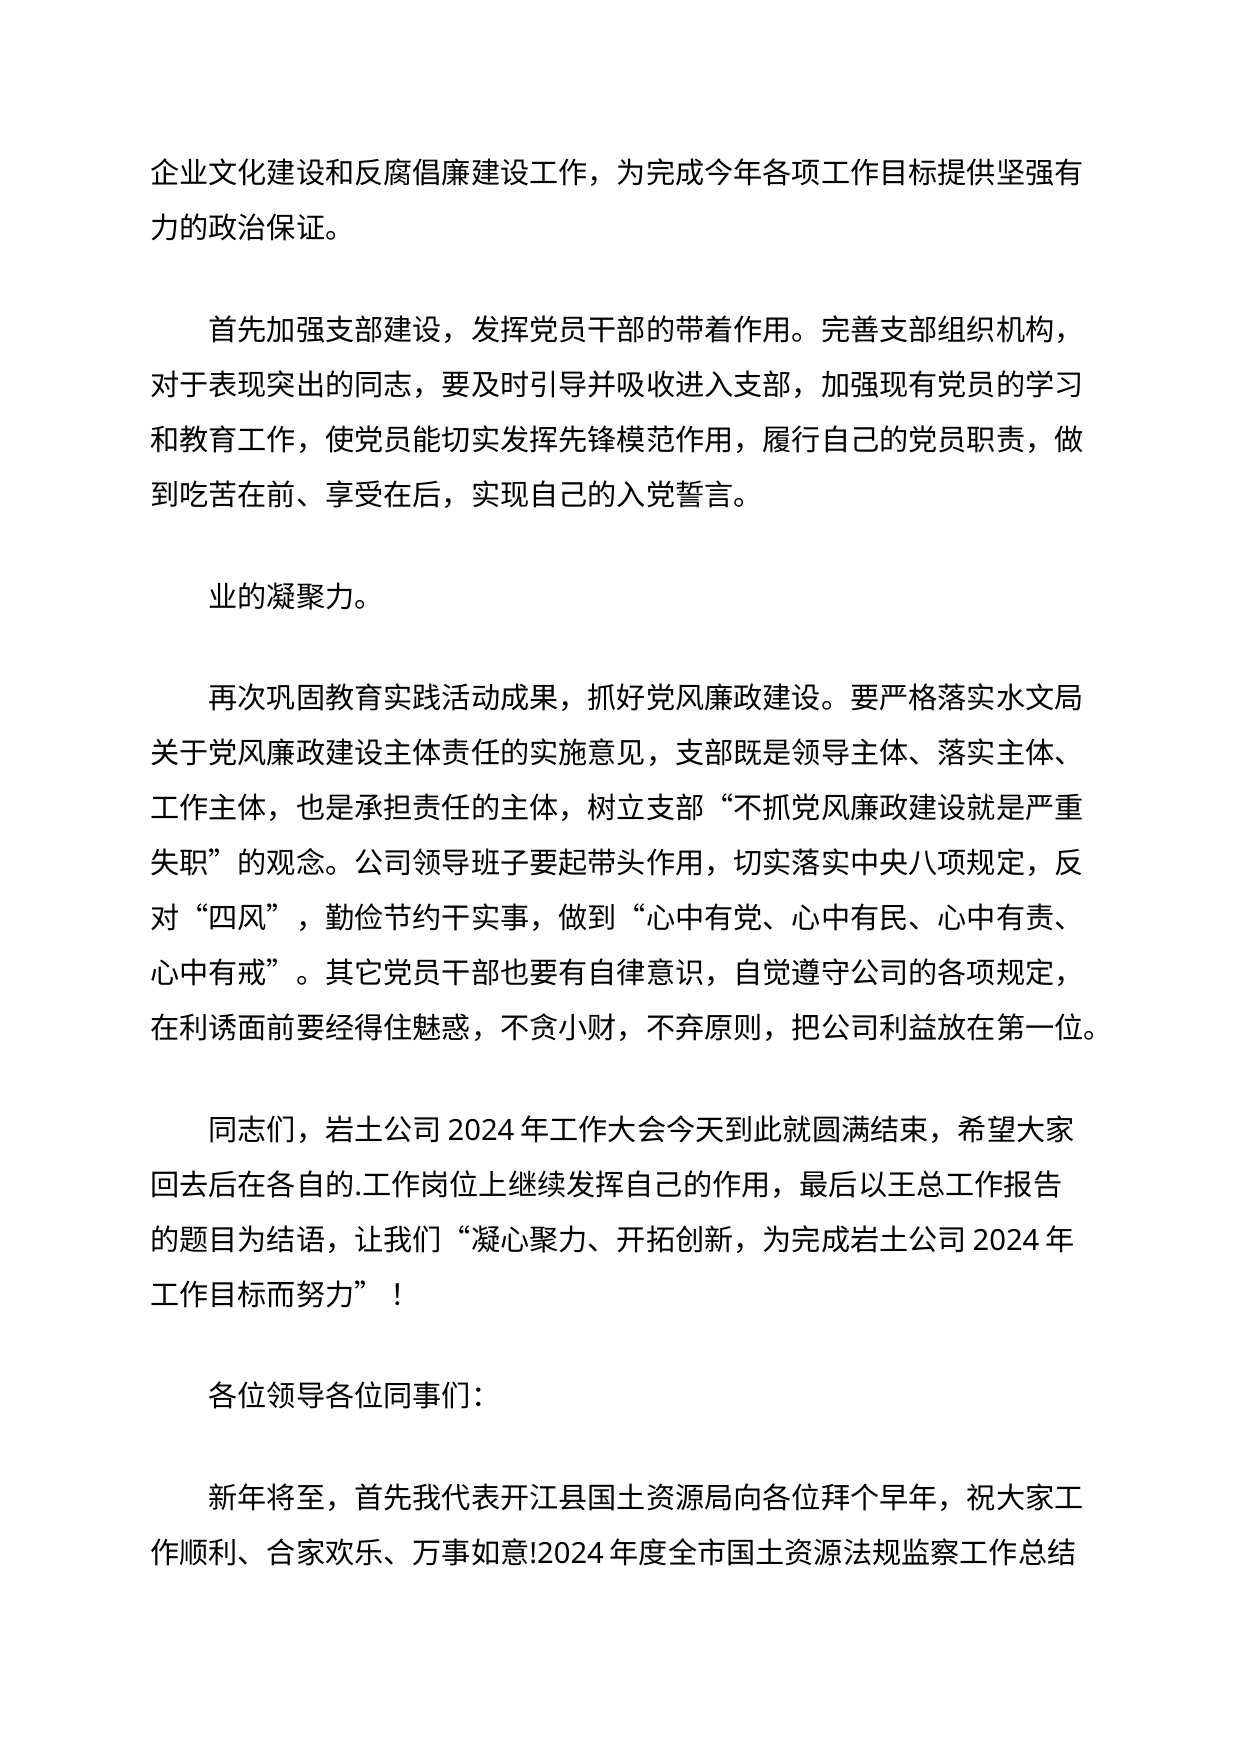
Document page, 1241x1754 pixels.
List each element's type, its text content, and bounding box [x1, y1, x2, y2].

text 各位领导各位同事们： [150, 1373, 1090, 1415]
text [150, 150, 1090, 247]
text 首先加强支部建设，发挥党员干部的带着作用。完善支部组织机构，对于表现突出的同志，要及时引导并吸收进入支部，加强现有党员的学习和教育工作，使党员能切实发挥先锋模范作用，履行自己的党员职责，做到吃苦在前、享受在后，实现自己的入党誓言。 [150, 307, 1090, 514]
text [150, 1474, 1090, 1572]
text 业的凝聚力。 [150, 573, 1090, 615]
text 再次巩固教育实践活动成果，抓好党风廉政建设。要严格落实水文局关于党风廉政建设主体责任的实施意见，支部既是领导主体、落实主体、工作主体，也是承担责任的主体，树立支部“不抓党风廉政建设就是严重失职”的观念。公司领导班子要起带头作用，切实落实中央八项规定，反对“四风”，勤俭节约干实事，做到“心中有党、心中有民、心中有责、心中有戒”。其它党员干部也要有自律意识，自觉遵守公司的各项规定，在利诱面前要经得住魅惑，不贪小财，不弃原则，把公司利益放在第一位。 [150, 675, 1090, 1047]
text 同志们，岩土公司2024年工作大会今天到此就圆满结束，希望大家回去后在各自的.工作岗位上继续发挥自己的作用，最后以王总工作报告的题目为结语，让我们“凝心聚力、开拓创新，为完成岩土公司2024年工作目标而努力” ！ [150, 1106, 1090, 1313]
